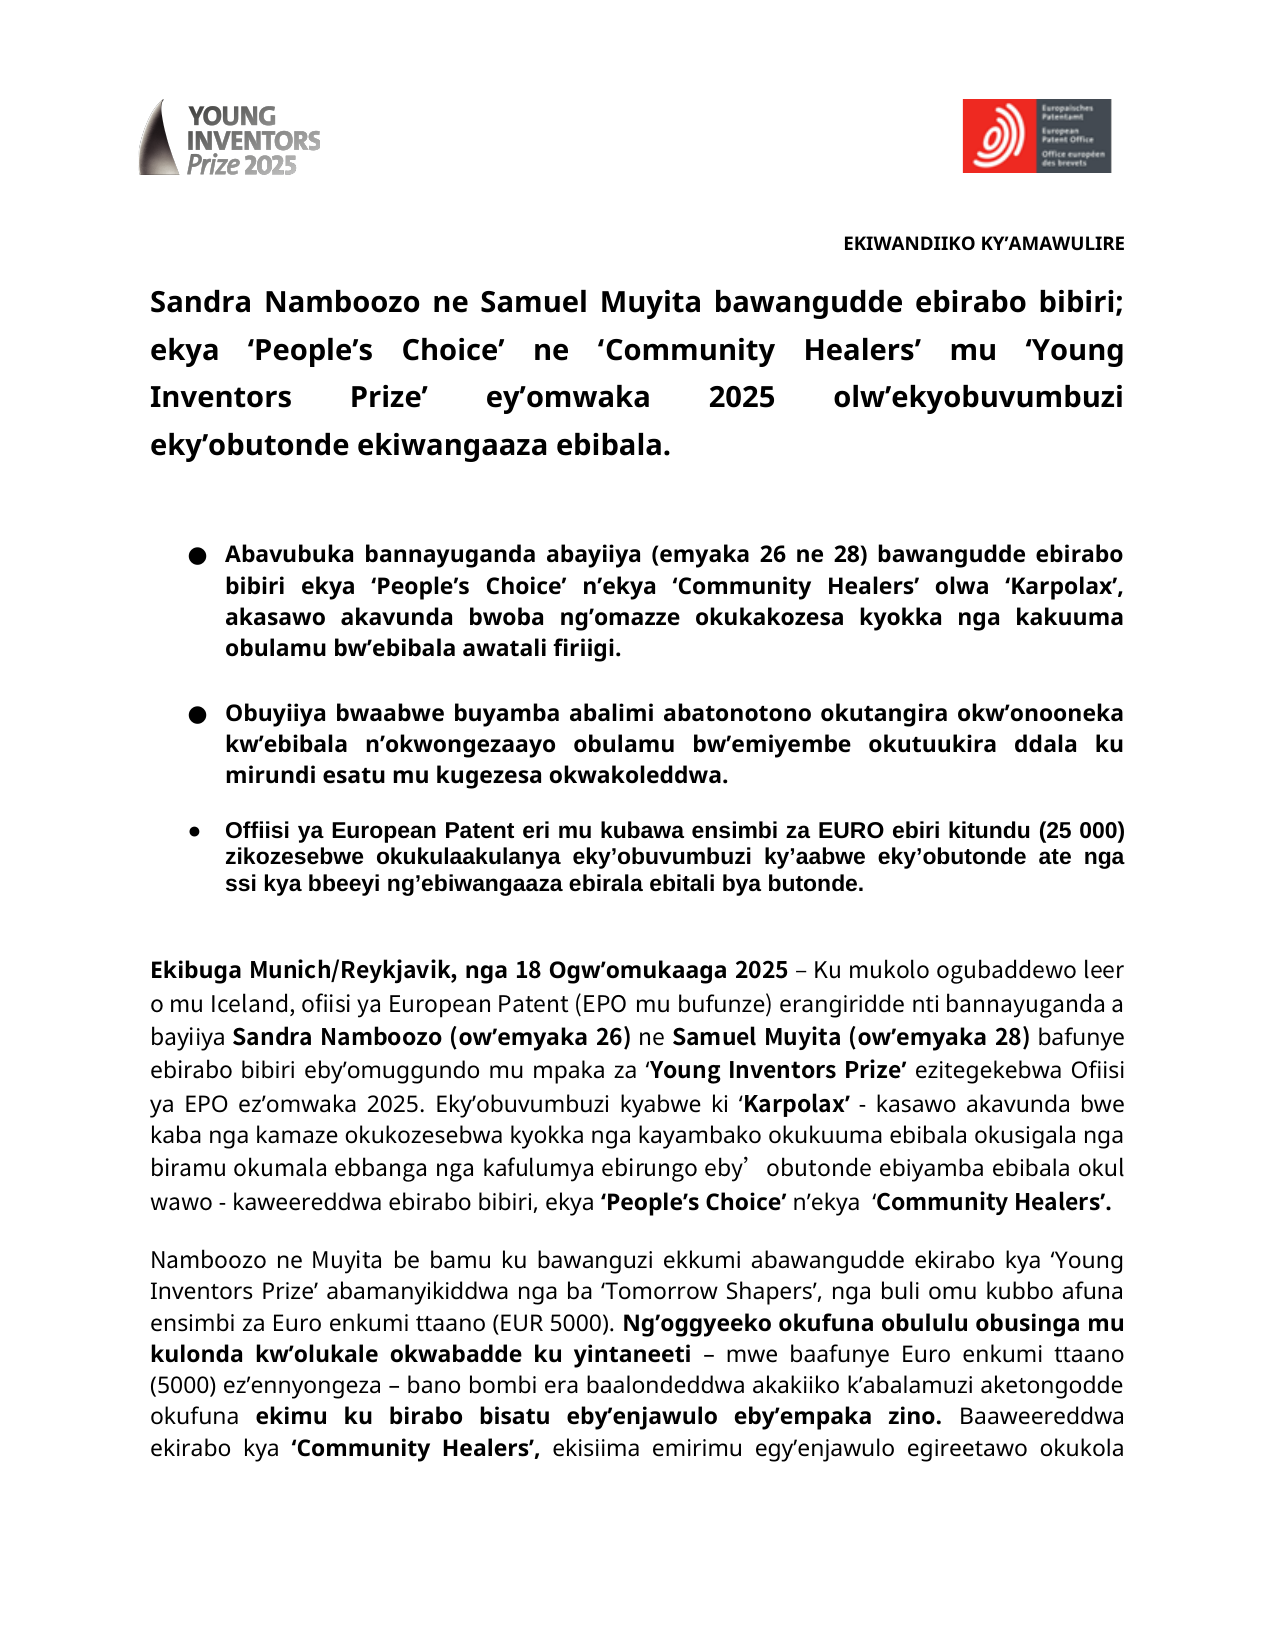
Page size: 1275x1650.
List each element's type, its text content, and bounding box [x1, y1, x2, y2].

list Offiisi ya European Patent eri mu kubawa ensimbi za EURO ebiri kitundu (25 000) zikozesebwe okukulaakulanya eky’obuvumbuzi ky’aabwe eky’obutonde ate nga ssi kya bbeeyi ng’ebiwangaaza ebirala ebitali bya butonde. [187, 817, 1125, 896]
text EKIWANDIIKO KY’AMAWULIRE [150, 230, 1125, 256]
list Abavubuka bannayuganda abayiiya (emyaka 26 ne 28) bawangudde ebirabo bibiri ekya ‘People’s Choice’ n’ekya ‘Community Healers’ olwa ‘Karpolax’, akasawo akavunda bwoba ng’omazze okukakozesa kyokka nga kakuuma obulamu bw’ebibala awatali firiigi. [187, 538, 1125, 663]
picture [138, 99, 320, 175]
text Ekibuga Munich/Reykjavik, nga 18 Ogw’omukaaga 2025 – Ku mukolo ogubaddewo leero mu Iceland, ofiisi ya European Patent (EPO mu bufunze) erangiridde nti bannayuganda abayiiya Sandra Namboozo (ow’emyaka 26) ne Samuel Muyita (ow’emyaka 28) bafunye ebirabo bibiri eby’omuggundo mu mpaka za ‘Young Inventors Prize’ ezitegekebwa Ofiisi ya EPO ez’omwaka 2025. Eky’obuvumbuzi kyabwe ki ‘Karpolax’ - kasawo akavunda bwe kaba nga kamaze okukozesebwa kyokka nga kayambako okukuuma ebibala okusigala nga biramu okumala ebbanga nga kafulumya ebirungo eby’obutonde ebiyamba ebibala okulwawo - kaweereddwa ebirabo bibiri, ekya ‘People’s Choice’ n’ekya ‘Community Healers’. [150, 952, 1125, 1217]
list Obuyiiya bwaabwe buyamba abalimi abatonotono okutangira okw’onooneka kw’ebibala n’okwongezaayo obulamu bw’emiyembe okutuukira ddala ku mirundi esatu mu kugezesa okwakoleddwa. [187, 697, 1125, 790]
text Sandra Namboozo ne Samuel Muyita bawangudde ebirabo bibiri; ekya ‘People’s Choice’ ne ‘Community Healers’ mu ‘Young Inventors Prize’ ey’omwaka 2025 olw’ekyobuvumbuzi eky’obutonde ekiwangaaza ebibala. [150, 281, 1125, 464]
picture [962, 99, 1113, 173]
